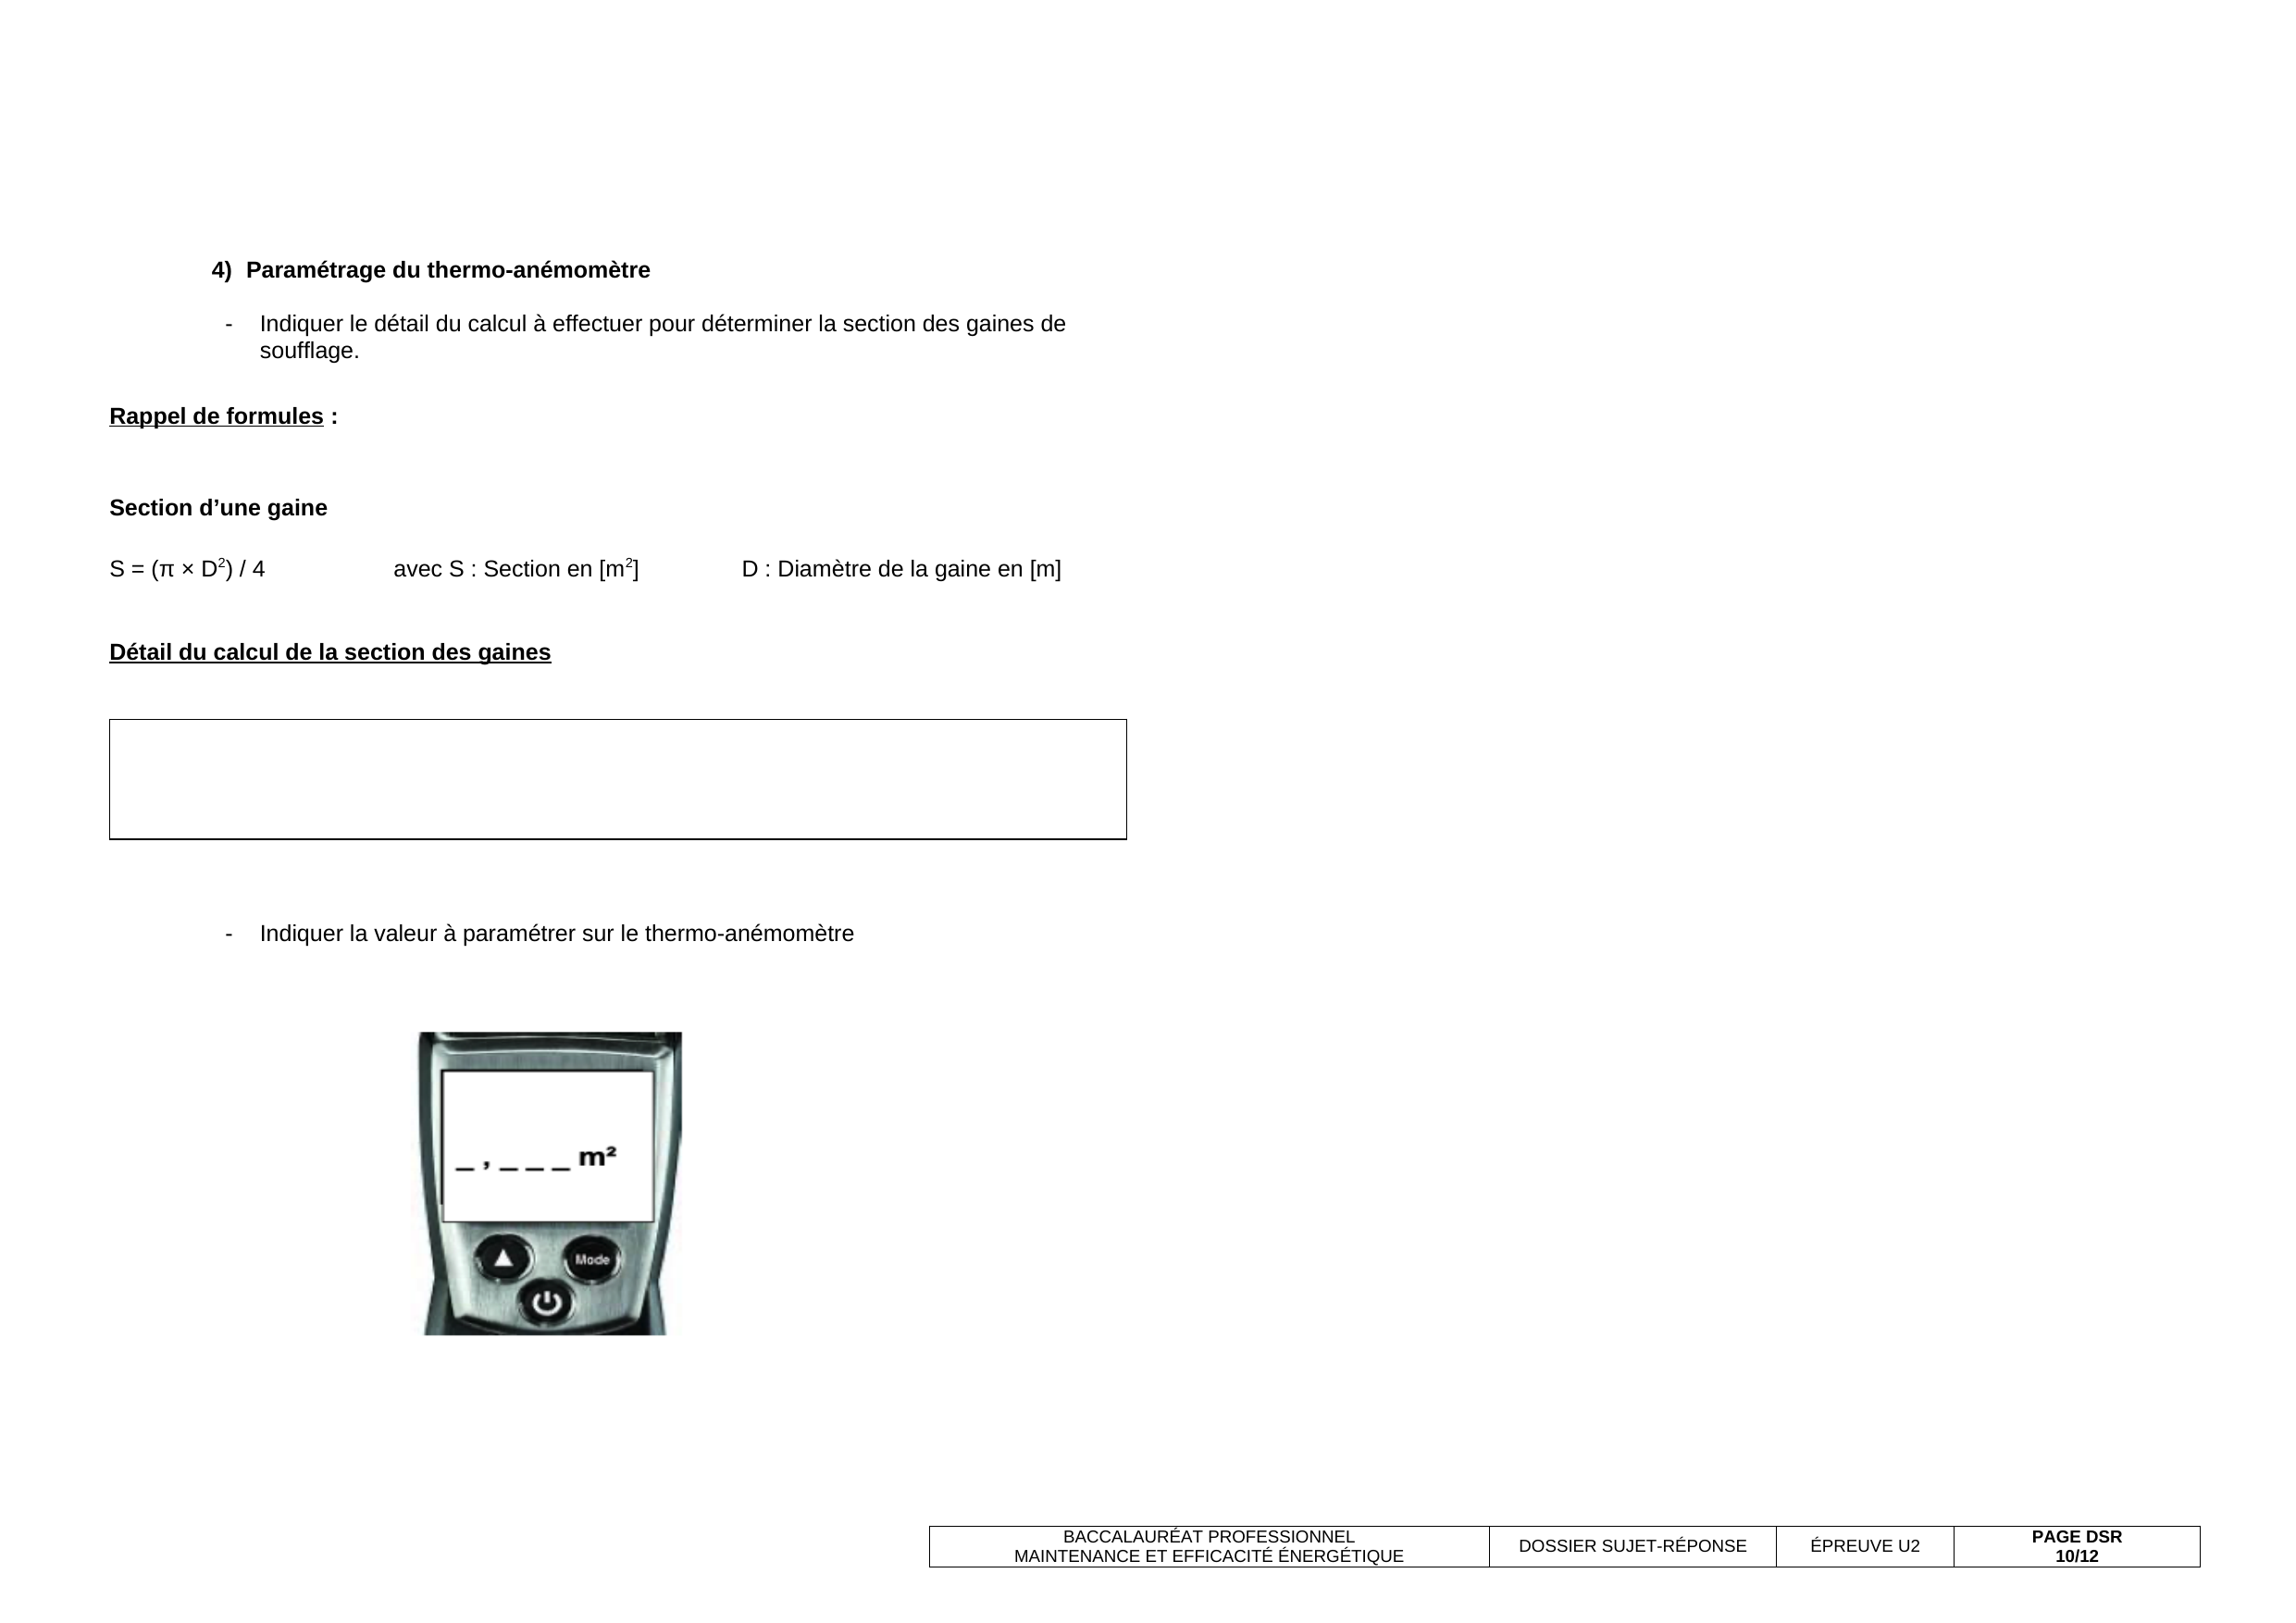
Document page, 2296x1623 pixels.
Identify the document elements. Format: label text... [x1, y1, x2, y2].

list Détail du calcul de la section des gaines [109, 638, 1126, 665]
table_header [110, 720, 1126, 838]
list Paramétrage du thermo-anémomètre [211, 256, 1126, 283]
text Rappel de formules : [109, 403, 1126, 428]
text Section d’une gaine [109, 494, 1126, 521]
list Indiquer la valeur à paramétrer sur le thermo-anémomètre [225, 920, 1126, 946]
list Indiquer le détail du calcul à effectuer pour déterminer la section des gaines de soufflage. [225, 310, 1126, 363]
text S = (π × D2) / 4 avec S : Section en [m2] D : Diamètre de la gaine en [m] [109, 555, 1126, 582]
picture [386, 1031, 691, 1343]
